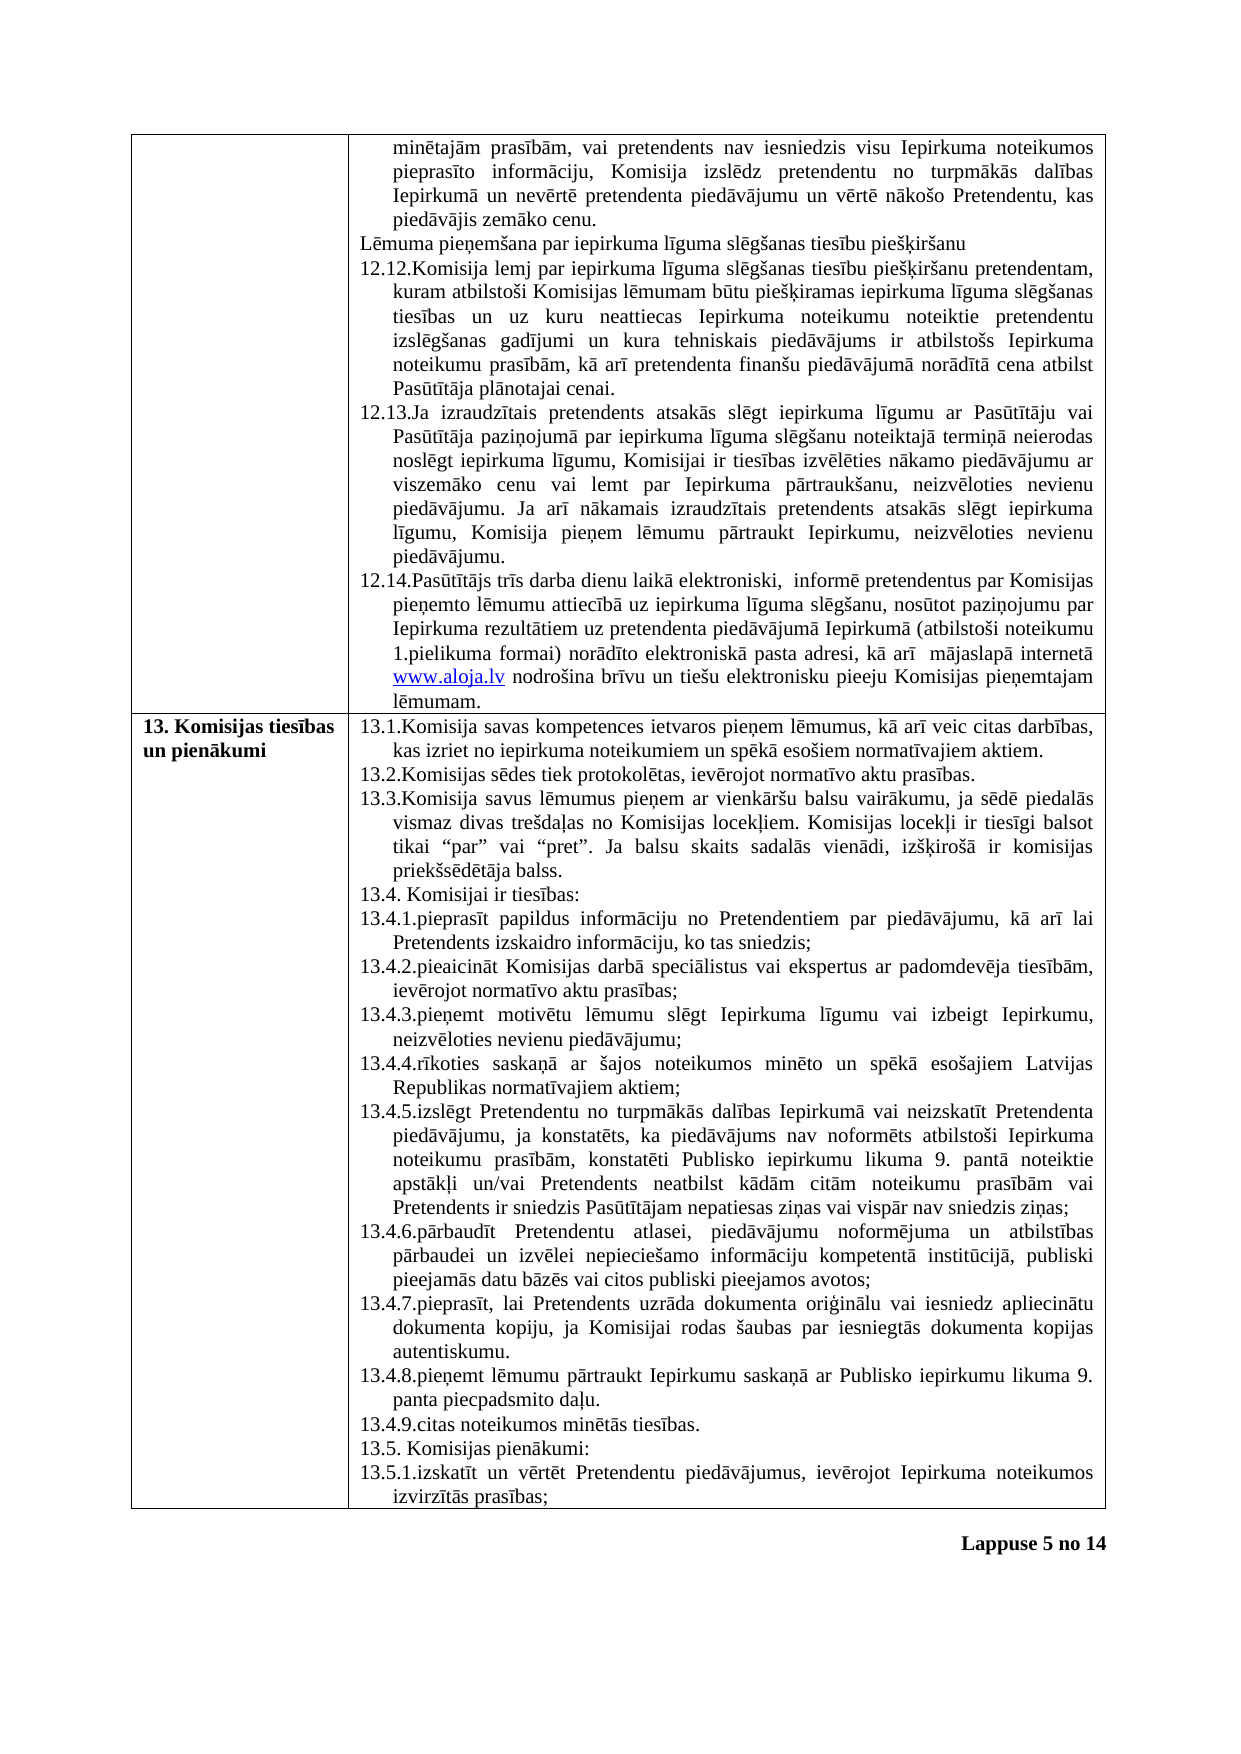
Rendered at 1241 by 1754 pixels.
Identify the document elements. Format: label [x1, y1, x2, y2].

table_cell [132, 714, 348, 1508]
table_cell [132, 135, 348, 713]
table_cell [349, 714, 1105, 1508]
table_cell [349, 135, 1105, 713]
